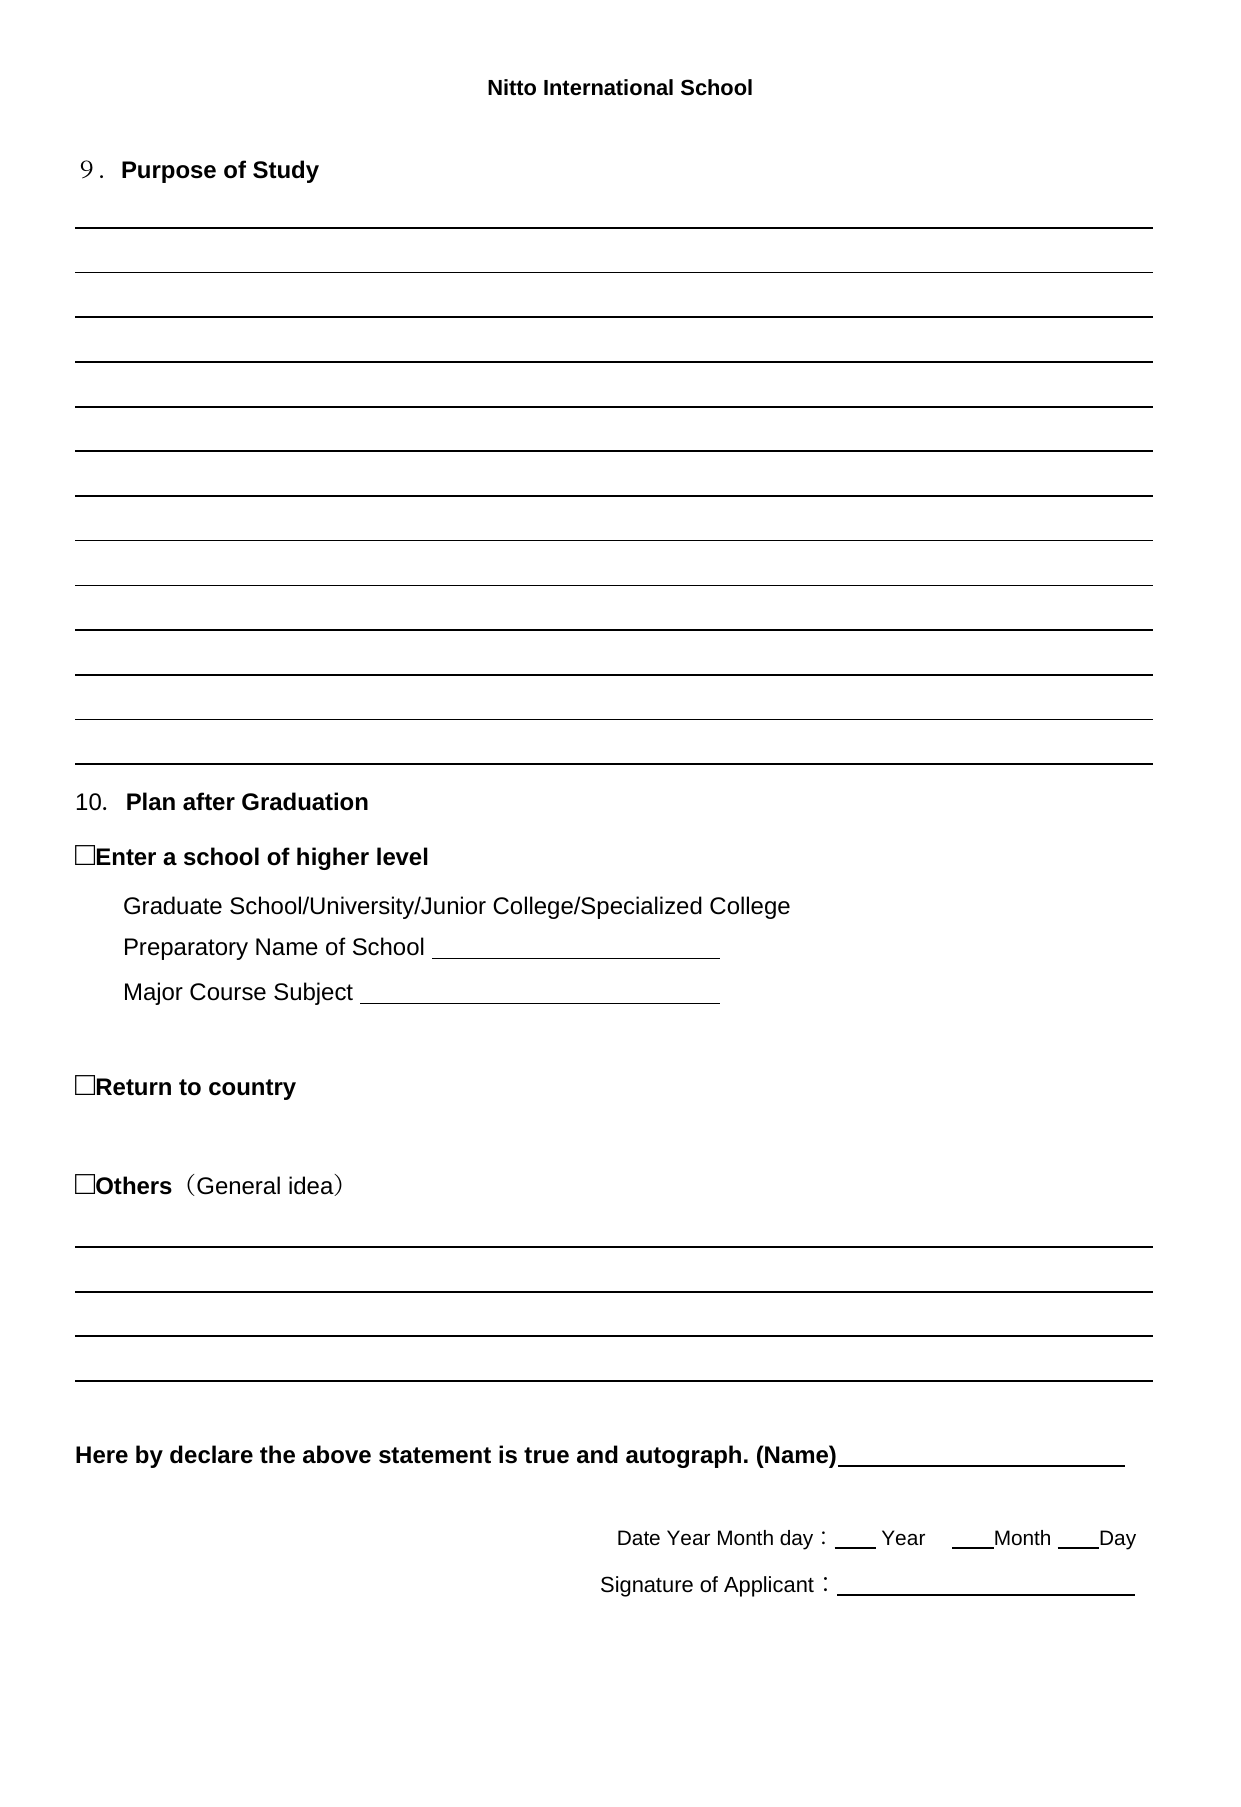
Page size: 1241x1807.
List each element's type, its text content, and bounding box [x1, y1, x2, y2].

text Signature of Applicant： [75, 1566, 1165, 1599]
text Here by declare the above statement is true and autograph. (Name) [75, 1441, 1165, 1468]
text Date Year Month day： Year Month Day [75, 1522, 1165, 1551]
text □Return to country [75, 1064, 1165, 1103]
text □Others（General idea） [75, 1163, 1165, 1202]
text Graduate School/University/Junior College/Specialized College [75, 892, 1165, 919]
text 10．Plan after Graduation [75, 783, 1165, 817]
text Preparatory Name of School [75, 933, 1165, 961]
text □Enter a school of higher level [75, 834, 1165, 873]
text Major Course Subject [75, 978, 1165, 1006]
text ９．Purpose of Study [75, 152, 1165, 185]
text Nitto International School [75, 75, 1165, 100]
